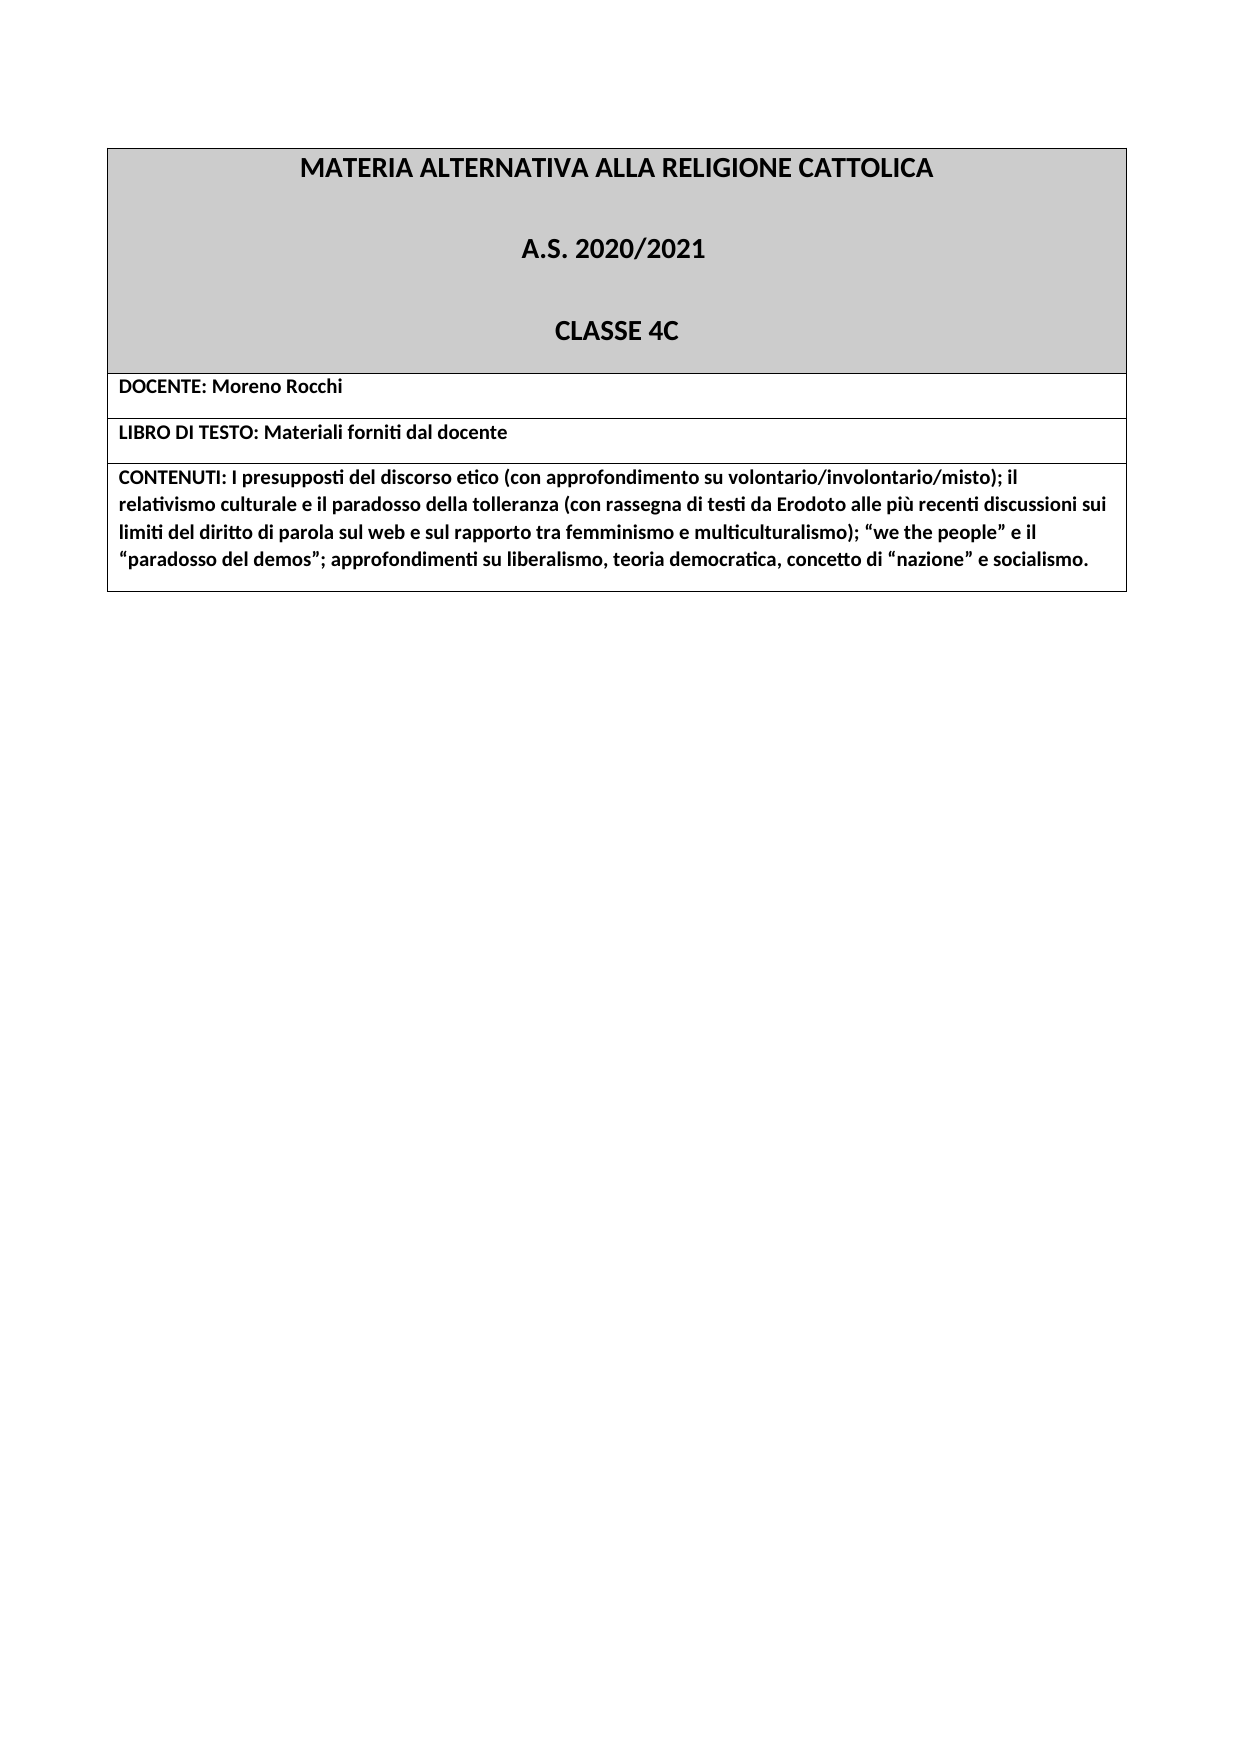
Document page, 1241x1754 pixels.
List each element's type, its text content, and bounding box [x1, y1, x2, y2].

table_cell LIBRO DI TESTO: Materiali forniti dal docente [108, 419, 1126, 463]
table_header MATERIA ALTERNATIVA ALLA RELIGIONE CATTOLICA A.S. 2020/2021 CLASSE 4C [108, 149, 1126, 373]
table_cell CONTENUTI: I presupposti del discorso etico (con approfondimento su volontario/involontario/misto); il relativismo culturale e il paradosso della tolleranza (con rassegna di testi da Erodoto alle più recenti discussioni sui limiti del diritto di parola sul web e sul rapporto tra femminismo e multiculturalismo); “we the people” e il “paradosso del demos”; approfondimenti su liberalismo, teoria democratica, concetto di “nazione” e socialismo. [108, 464, 1126, 591]
table_cell DOCENTE: Moreno Rocchi [108, 374, 1126, 418]
